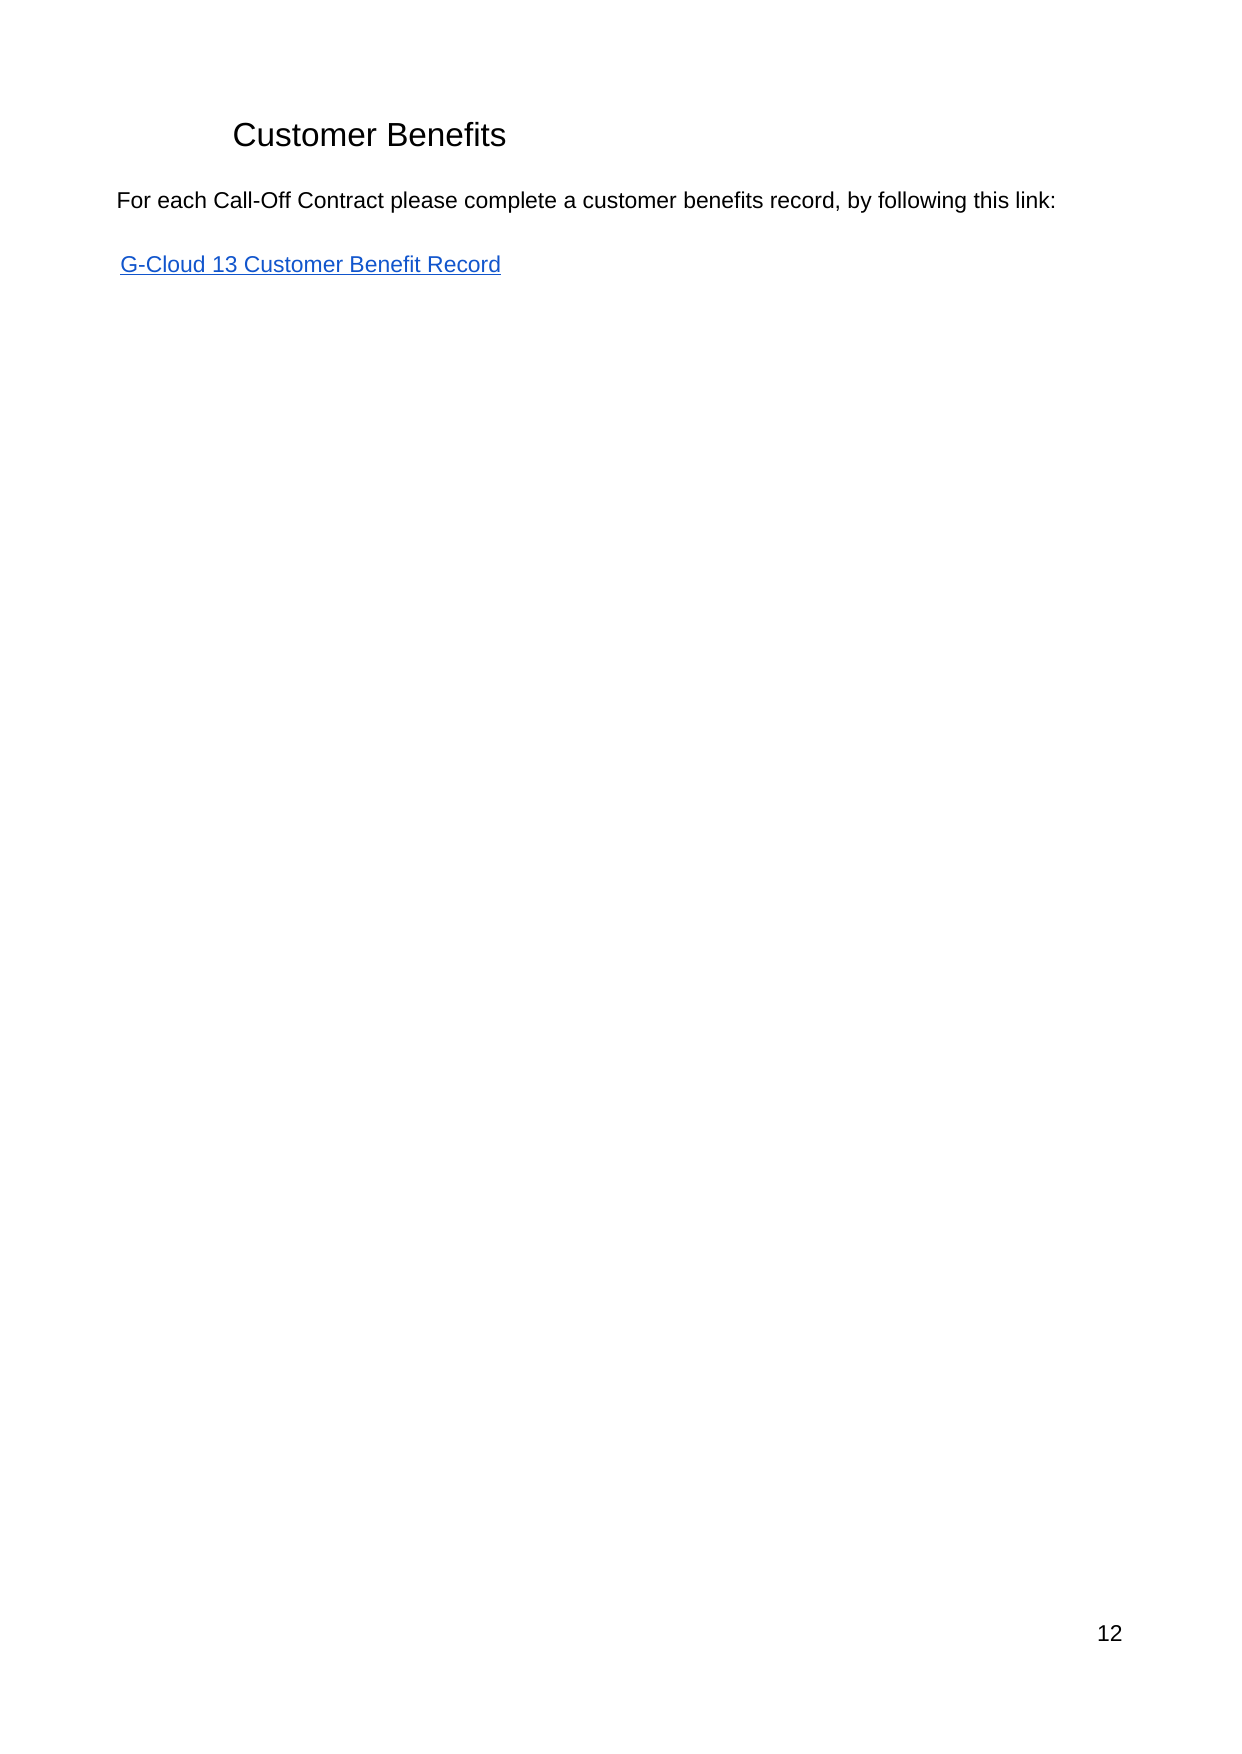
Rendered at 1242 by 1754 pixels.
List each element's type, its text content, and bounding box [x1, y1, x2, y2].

subtitle Customer Benefits [116, 116, 1122, 154]
text G-Cloud 13 Customer Benefit Record [0, 251, 1122, 278]
text For each Call-Off Contract please complete a customer benefits record, by following this link: [116, 187, 1121, 213]
